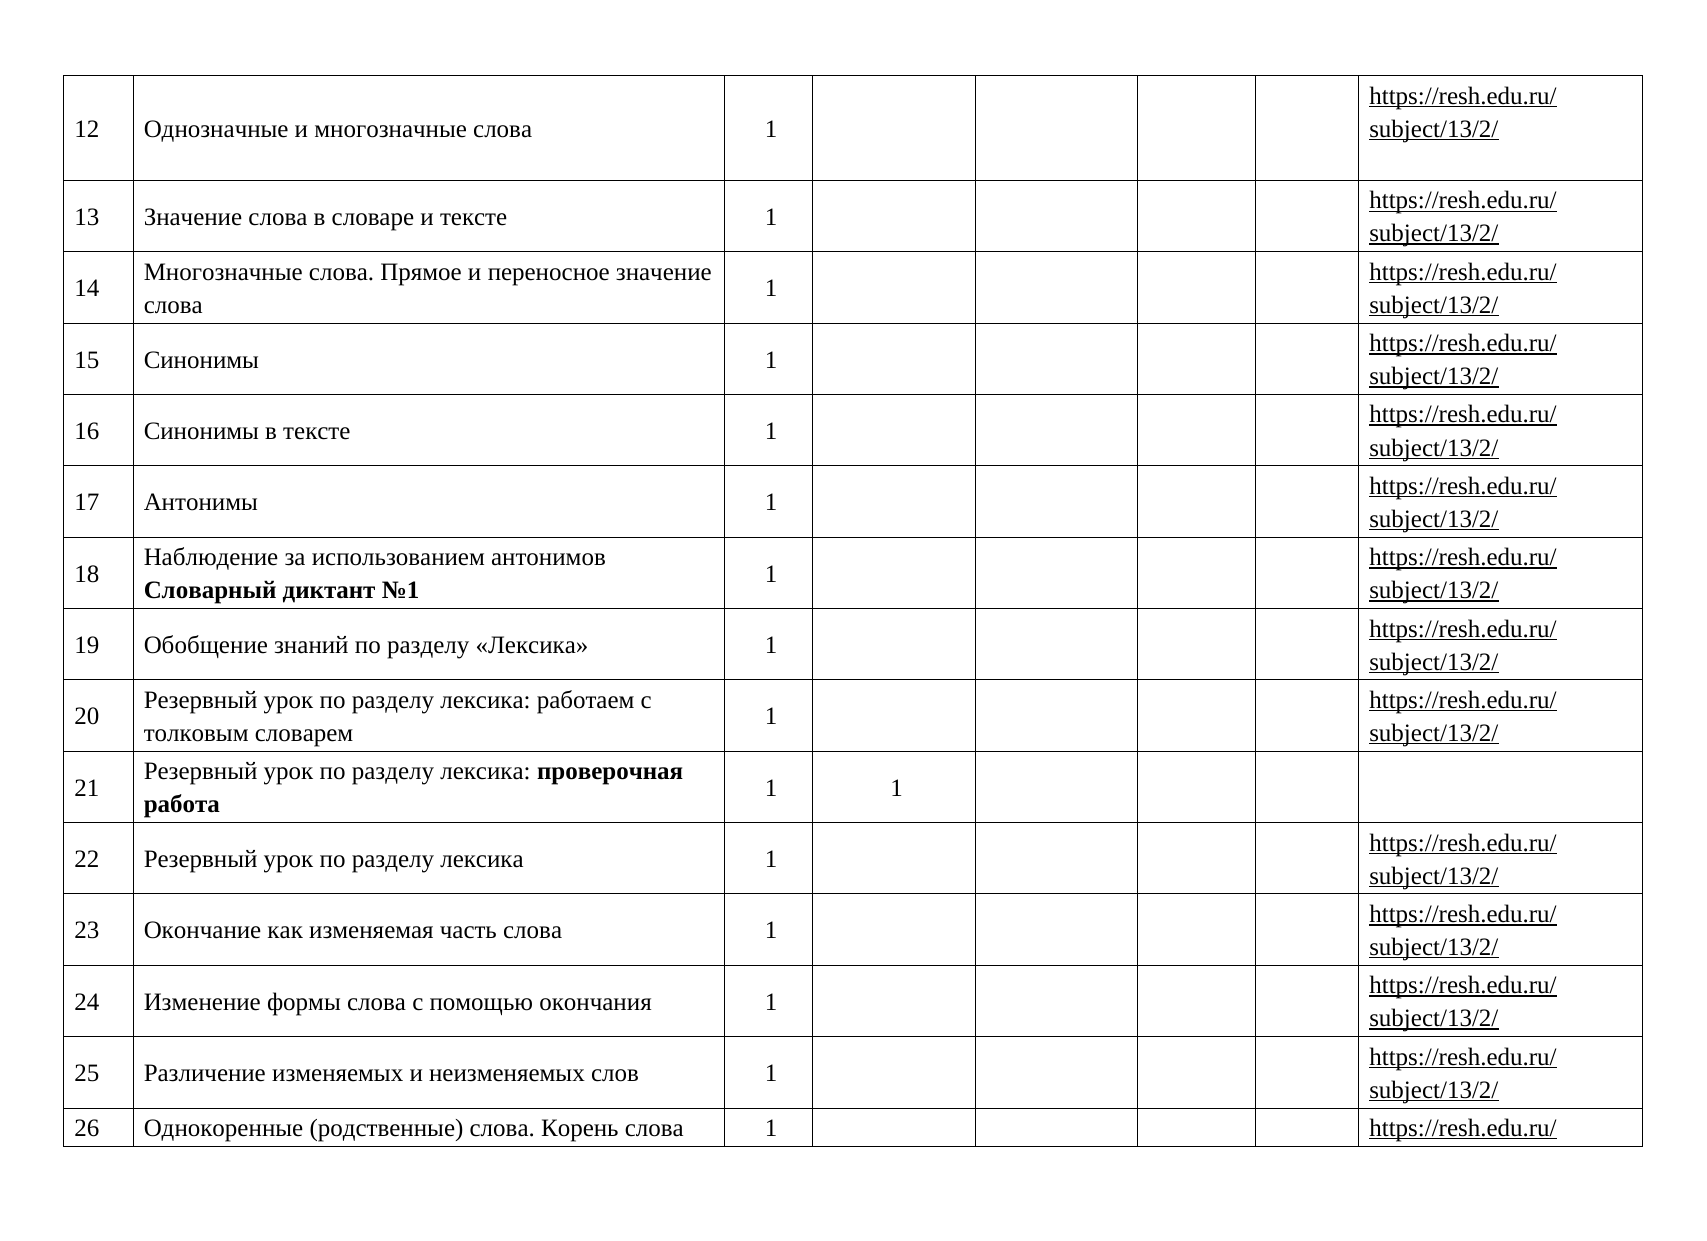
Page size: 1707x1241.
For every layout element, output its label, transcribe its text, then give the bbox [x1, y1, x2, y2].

table_cell https://resh.edu.ru/subject/13/2/ [1359, 395, 1642, 465]
table_cell Окончание как изменяемая часть слова [134, 894, 724, 965]
table_cell https://resh.edu.ru/subject/13/2/ [1359, 894, 1642, 965]
table_cell [1256, 966, 1358, 1036]
table_cell Резервный урок по разделу лексика [134, 823, 724, 893]
table_cell Изменение формы слова с помощью окончания [134, 966, 724, 1036]
table_cell [976, 609, 1137, 679]
table_cell [976, 252, 1137, 322]
table_cell Различение изменяемых и неизменяемых слов [134, 1037, 724, 1107]
table_cell [813, 966, 975, 1036]
table_cell [976, 823, 1137, 893]
table_cell [813, 680, 975, 751]
table_cell Синонимы [134, 324, 724, 394]
table_cell 1 [725, 466, 812, 537]
table_cell [1256, 609, 1358, 679]
table_cell 1 [725, 538, 812, 608]
table_cell 1 [725, 823, 812, 893]
table_cell [1138, 324, 1255, 394]
table_cell [1256, 324, 1358, 394]
table_cell Наблюдение за использованием антонимов Словарный диктант №1 [134, 538, 724, 608]
table_cell https://resh.edu.ru/subject/13/2/ [1359, 823, 1642, 893]
table_cell [976, 894, 1137, 965]
table_cell 14 [64, 252, 133, 322]
table_cell 1 [725, 680, 812, 751]
table_cell [1256, 823, 1358, 893]
table_cell [1138, 1037, 1255, 1107]
table_cell 1 [725, 181, 812, 251]
table_cell 1 [725, 609, 812, 679]
table_cell 12 [64, 76, 133, 180]
table_cell [813, 252, 975, 322]
table_cell 1 [725, 1109, 812, 1146]
table_cell [1256, 538, 1358, 608]
table_cell 21 [64, 752, 133, 822]
table_cell 1 [725, 395, 812, 465]
table_cell [976, 680, 1137, 751]
table_cell 1 [813, 752, 975, 822]
table_cell Антонимы [134, 466, 724, 537]
table_cell 20 [64, 680, 133, 751]
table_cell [1359, 1109, 1642, 1146]
table_cell [1256, 680, 1358, 751]
table_cell [976, 181, 1137, 251]
table_cell [813, 181, 975, 251]
table_cell https://resh.edu.ru/subject/13/2/ [1359, 966, 1642, 1036]
table_cell [976, 324, 1137, 394]
table_cell [1256, 252, 1358, 322]
table_cell [1138, 538, 1255, 608]
table_cell Обобщение знаний по разделу «Лексика» [134, 609, 724, 679]
table_cell [1138, 752, 1255, 822]
table_cell 26 [64, 1109, 133, 1146]
table_cell [813, 538, 975, 608]
table_cell [1138, 894, 1255, 965]
table_cell [1256, 76, 1358, 180]
table_cell [813, 823, 975, 893]
table_cell 1 [725, 252, 812, 322]
table_cell Резервный урок по разделу лексика: проверочная работа [134, 752, 724, 822]
table_cell https://resh.edu.ru/subject/13/2/ [1359, 466, 1642, 537]
table_cell 24 [64, 966, 133, 1036]
table_cell https://resh.edu.ru/subject/13/2/ [1359, 538, 1642, 608]
table_cell 13 [64, 181, 133, 251]
table_cell [813, 324, 975, 394]
table_cell https://resh.edu.ru/subject/13/2/ [1359, 609, 1642, 679]
table_cell 15 [64, 324, 133, 394]
table_cell Значение слова в словаре и тексте [134, 181, 724, 251]
table_cell [1138, 76, 1255, 180]
table_cell [1359, 752, 1642, 822]
table_cell 1 [725, 752, 812, 822]
table_cell [976, 538, 1137, 608]
table_cell Резервный урок по разделу лексика: работаем с толковым словарем [134, 680, 724, 751]
table_cell [976, 752, 1137, 822]
table_cell [813, 395, 975, 465]
table_cell 25 [64, 1037, 133, 1107]
table_cell [976, 395, 1137, 465]
table_cell 18 [64, 538, 133, 608]
table_cell [813, 609, 975, 679]
table_cell [1138, 680, 1255, 751]
table_cell [813, 76, 975, 180]
table_cell https://resh.edu.ru/subject/13/2/ [1359, 181, 1642, 251]
table_cell [1256, 466, 1358, 537]
table_cell https://resh.edu.ru/subject/13/2/ [1359, 680, 1642, 751]
table_cell 19 [64, 609, 133, 679]
table_cell [1256, 752, 1358, 822]
table_cell [1138, 181, 1255, 251]
table_cell [1138, 1109, 1255, 1146]
table_cell [1256, 395, 1358, 465]
table_cell [976, 466, 1137, 537]
table_cell [976, 76, 1137, 180]
table_cell [813, 1109, 975, 1146]
table_cell 22 [64, 823, 133, 893]
table_cell [976, 1109, 1137, 1146]
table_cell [1359, 76, 1642, 180]
table_cell [1138, 252, 1255, 322]
table_cell [976, 966, 1137, 1036]
table_cell [1256, 1109, 1358, 1146]
table_cell 17 [64, 466, 133, 537]
table_cell 1 [725, 1037, 812, 1107]
table_cell [1138, 966, 1255, 1036]
table_cell Синонимы в тексте [134, 395, 724, 465]
table_cell https://resh.edu.ru/subject/13/2/ [1359, 324, 1642, 394]
table_cell [1138, 609, 1255, 679]
table_cell [813, 894, 975, 965]
table_cell [1138, 395, 1255, 465]
table_cell [813, 1037, 975, 1107]
table_cell Однозначные и многозначные слова [134, 76, 724, 180]
table_cell [1256, 894, 1358, 965]
table_cell [1256, 1037, 1358, 1107]
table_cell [134, 1109, 724, 1146]
table_cell 1 [725, 76, 812, 180]
table_cell https://resh.edu.ru/subject/13/2/ [1359, 252, 1642, 322]
table_cell [1138, 823, 1255, 893]
table_cell [1256, 181, 1358, 251]
table_cell https://resh.edu.ru/subject/13/2/ [1359, 1037, 1642, 1107]
table_cell 1 [725, 894, 812, 965]
table_cell [1138, 466, 1255, 537]
table_cell 1 [725, 966, 812, 1036]
table_cell Многозначные слова. Прямое и переносное значение слова [134, 252, 724, 322]
table_cell [976, 1037, 1137, 1107]
table_cell [813, 466, 975, 537]
table_cell 16 [64, 395, 133, 465]
table_cell 23 [64, 894, 133, 965]
table_cell 1 [725, 324, 812, 394]
